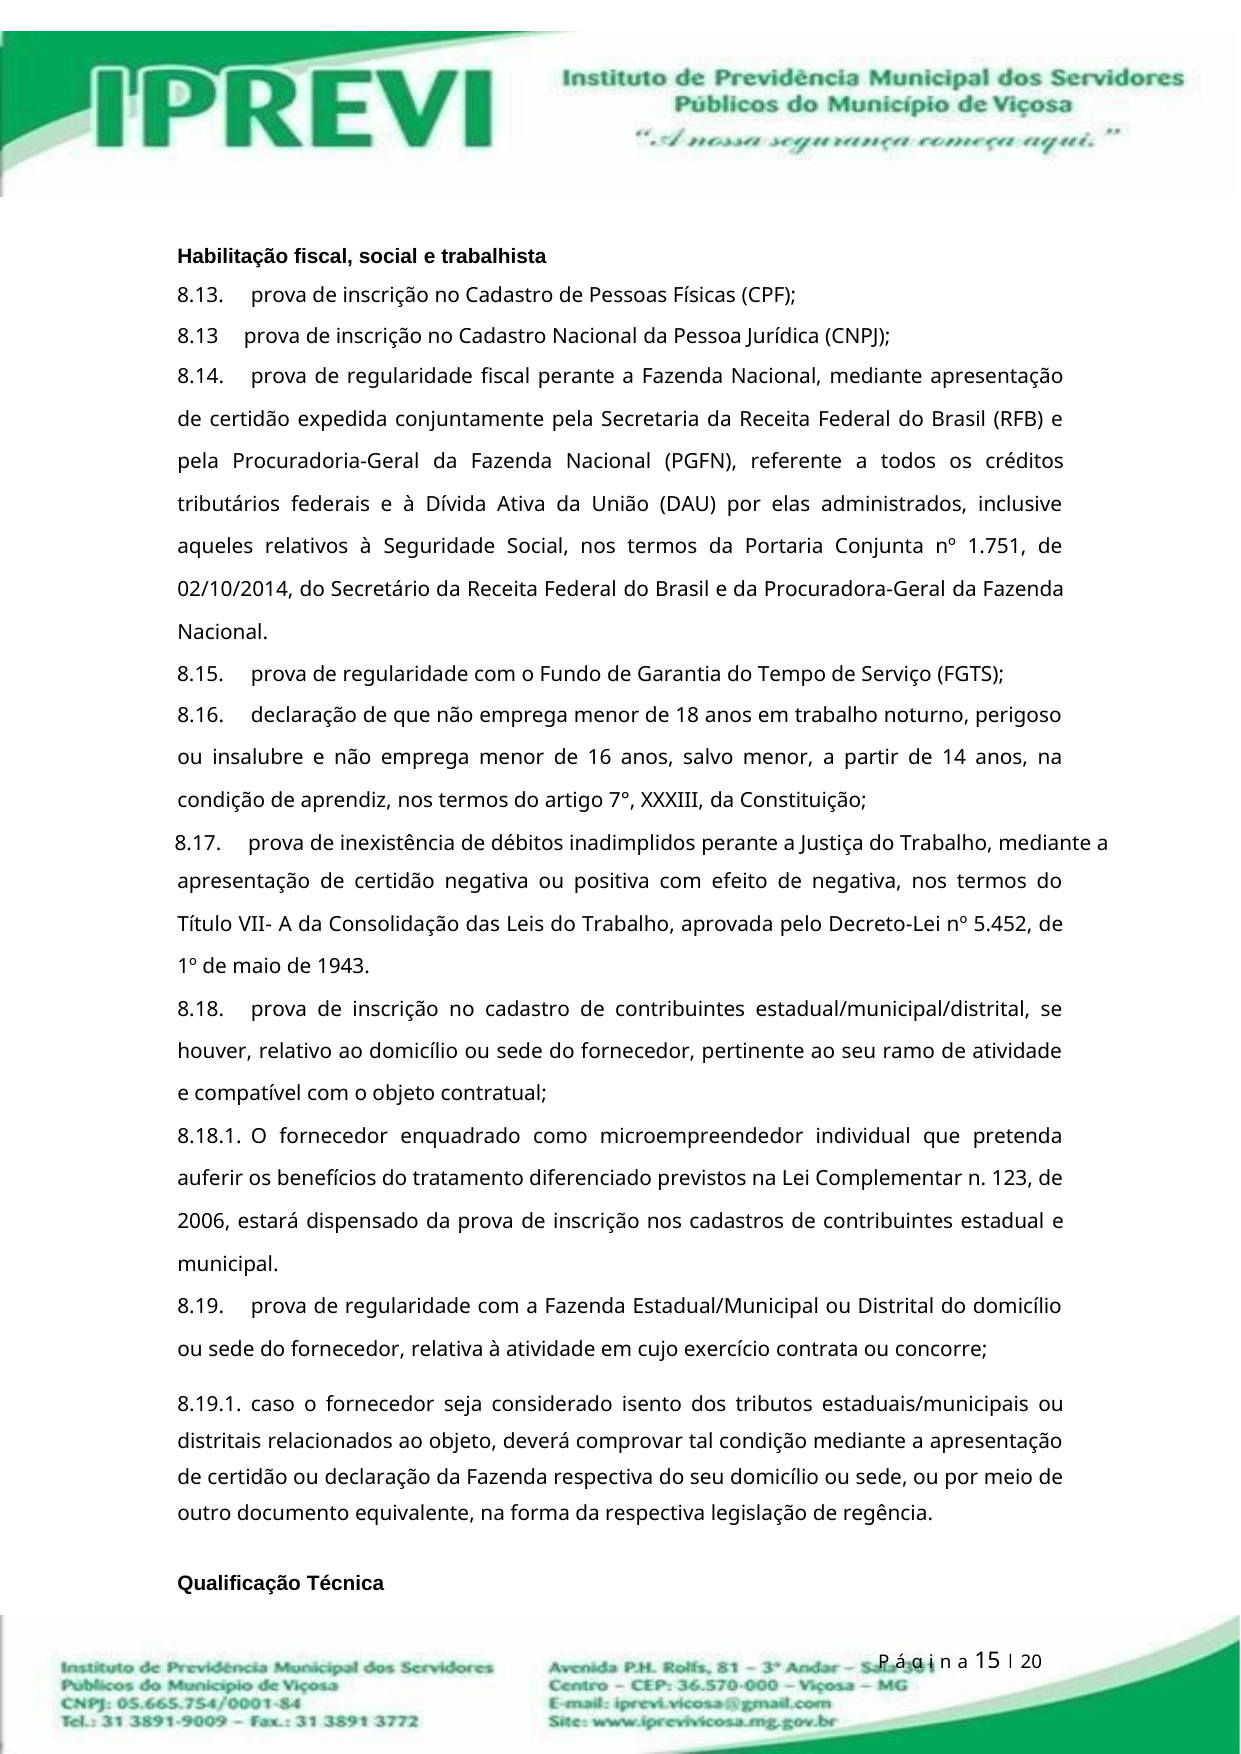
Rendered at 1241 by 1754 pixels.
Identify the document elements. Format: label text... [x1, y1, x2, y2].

text 8.13 prova de inscrição no Cadastro Nacional da Pessoa Jurídica (CNPJ); [177, 321, 1240, 349]
list prova de inscrição no cadastro de contribuintes estadual/municipal/distrital, se houver, relativo ao domicílio ou sede do fornecedor, pertinente ao seu ramo de atividade e compatível com o objeto contratual; [177, 994, 1063, 1107]
subtitle Habilitação fiscal, social e trabalhista [177, 244, 1240, 268]
list prova de regularidade fiscal perante a Fazenda Nacional, mediante apresentação de certidão expedida conjuntamente pela Secretaria da Receita Federal do Brasil (RFB) e pela Procuradoria-Geral da Fazenda Nacional (PGFN), referente a todos os créditos tributários federais e à Dívida Ativa da União (DAU) por elas administrados, inclusive aqueles relativos à Seguridade Social, nos termos da Portaria Conjunta nº 1.751, de 02/10/2014, do Secretário da Receita Federal do Brasil e da Procuradora-Geral da Fazenda Nacional. [177, 361, 1064, 645]
list O fornecedor enquadrado como microempreendedor individual que pretenda auferir os benefícios do tratamento diferenciado previstos na Lei Complementar n. 123, de 2006, estará dispensado da prova de inscrição nos cadastros de contribuintes estadual e municipal. [177, 1121, 1063, 1277]
subtitle Qualificação Técnica [177, 1571, 1240, 1595]
text apresentação de certidão negativa ou positiva com efeito de negativa, nos termos do Título VII- A da Consolidação das Leis do Trabalho, aprovada pelo Decreto-Lei nº 5.452, de 1º de maio de 1943. [177, 866, 1064, 980]
list prova de inscrição no Cadastro de Pessoas Físicas (CPF); [177, 280, 1240, 309]
list prova de regularidade com o Fundo de Garantia do Tempo de Serviço (FGTS); [177, 659, 1240, 688]
picture [0, 31, 1237, 197]
picture [0, 1615, 1240, 1754]
list caso o fornecedor seja considerado isento dos tributos estaduais/municipais ou distritais relacionados ao objeto, deverá comprovar tal condição mediante a apresentação de certidão ou declaração da Fazenda respectiva do seu domicílio ou sede, ou por meio de outro documento equivalente, na forma da respectiva legislação de regência. [177, 1389, 1064, 1527]
text 8.17. prova de inexistência de débitos inadimplidos perante a Justiça do Trabalho, mediante a [174, 828, 1240, 856]
list declaração de que não emprega menor de 18 anos em trabalho noturno, perigoso ou insalubre e não emprega menor de 16 anos, salvo menor, a partir de 14 anos, na condição de aprendiz, nos termos do artigo 7°, XXXIII, da Constituição; [177, 700, 1063, 813]
list prova de regularidade com a Fazenda Estadual/Municipal ou Distrital do domicílio ou sede do fornecedor, relativa à atividade em cujo exercício contrata ou concorre; [177, 1291, 1063, 1362]
